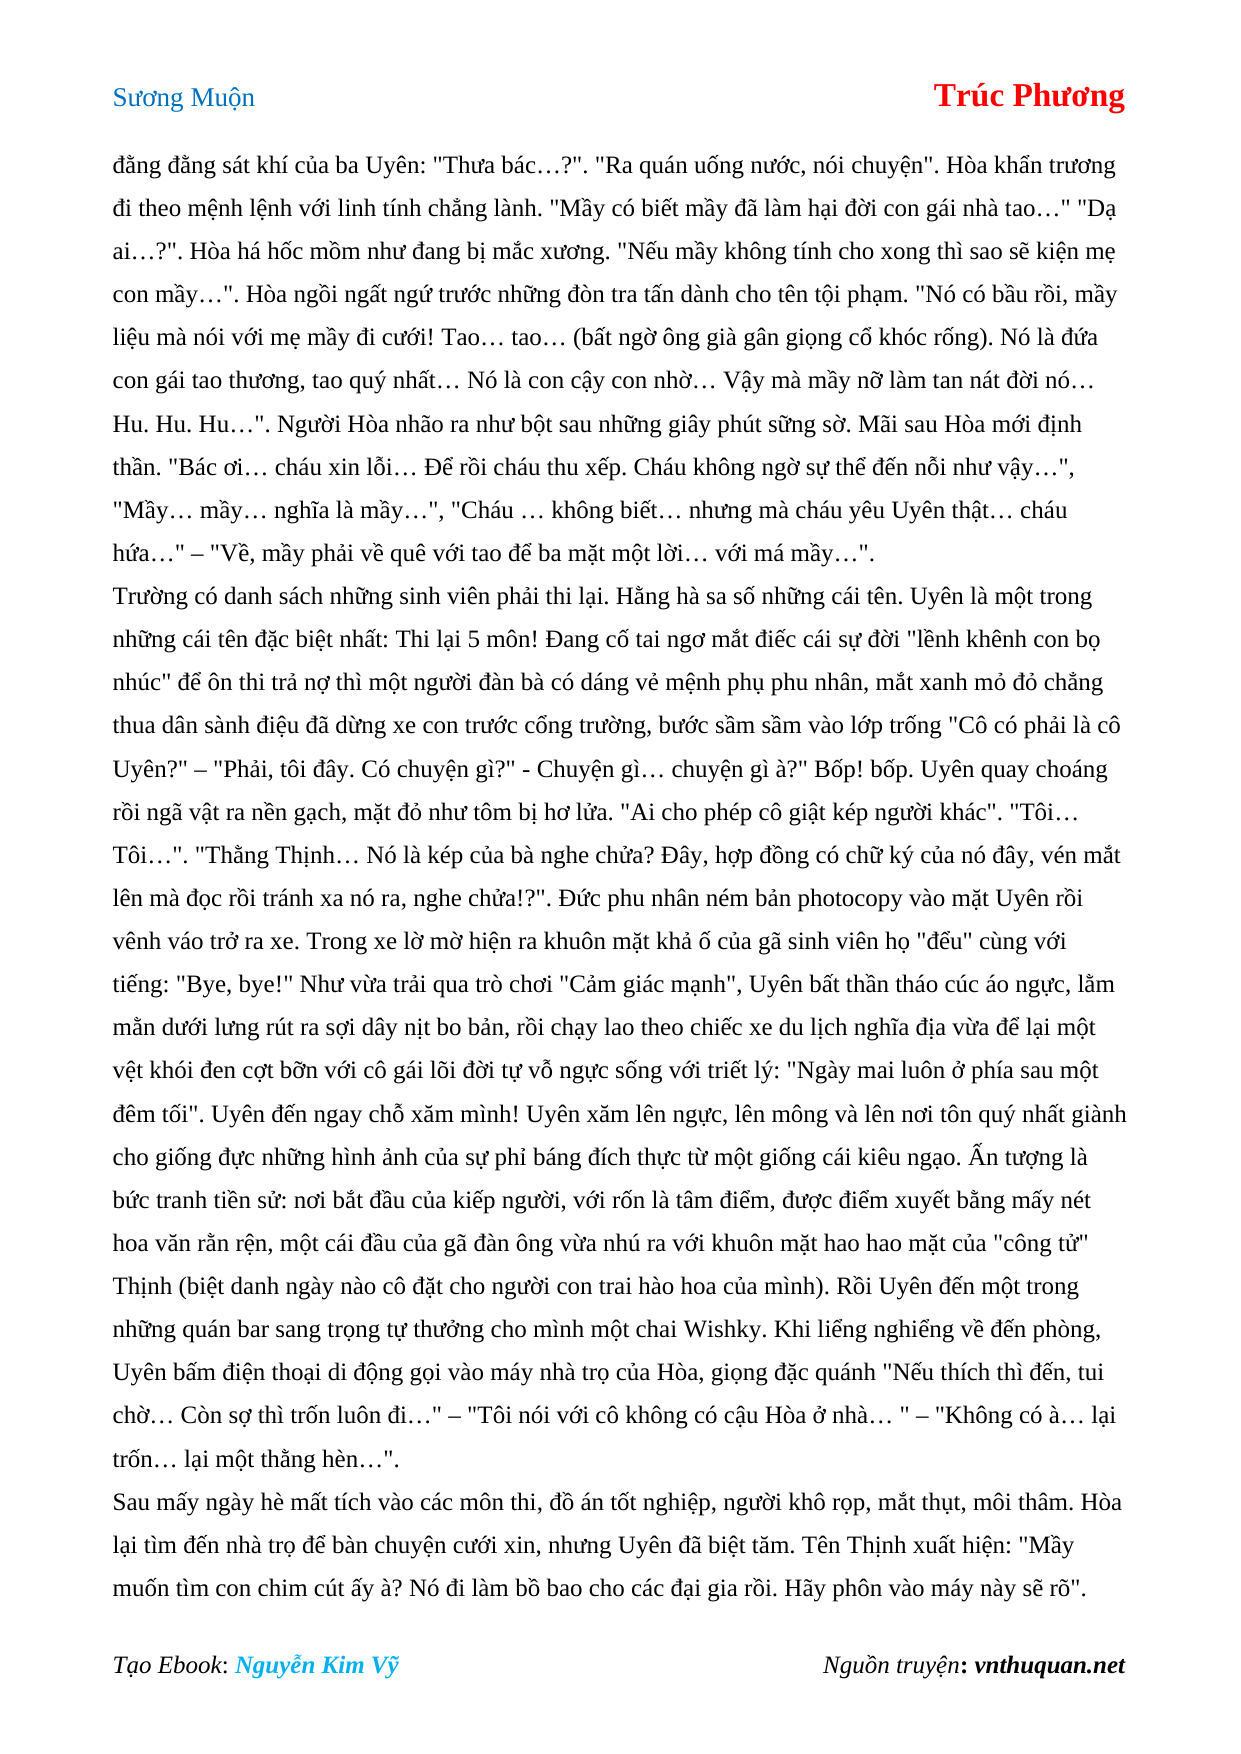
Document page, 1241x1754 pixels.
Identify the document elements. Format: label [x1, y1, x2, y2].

text [112, 150, 1128, 1602]
